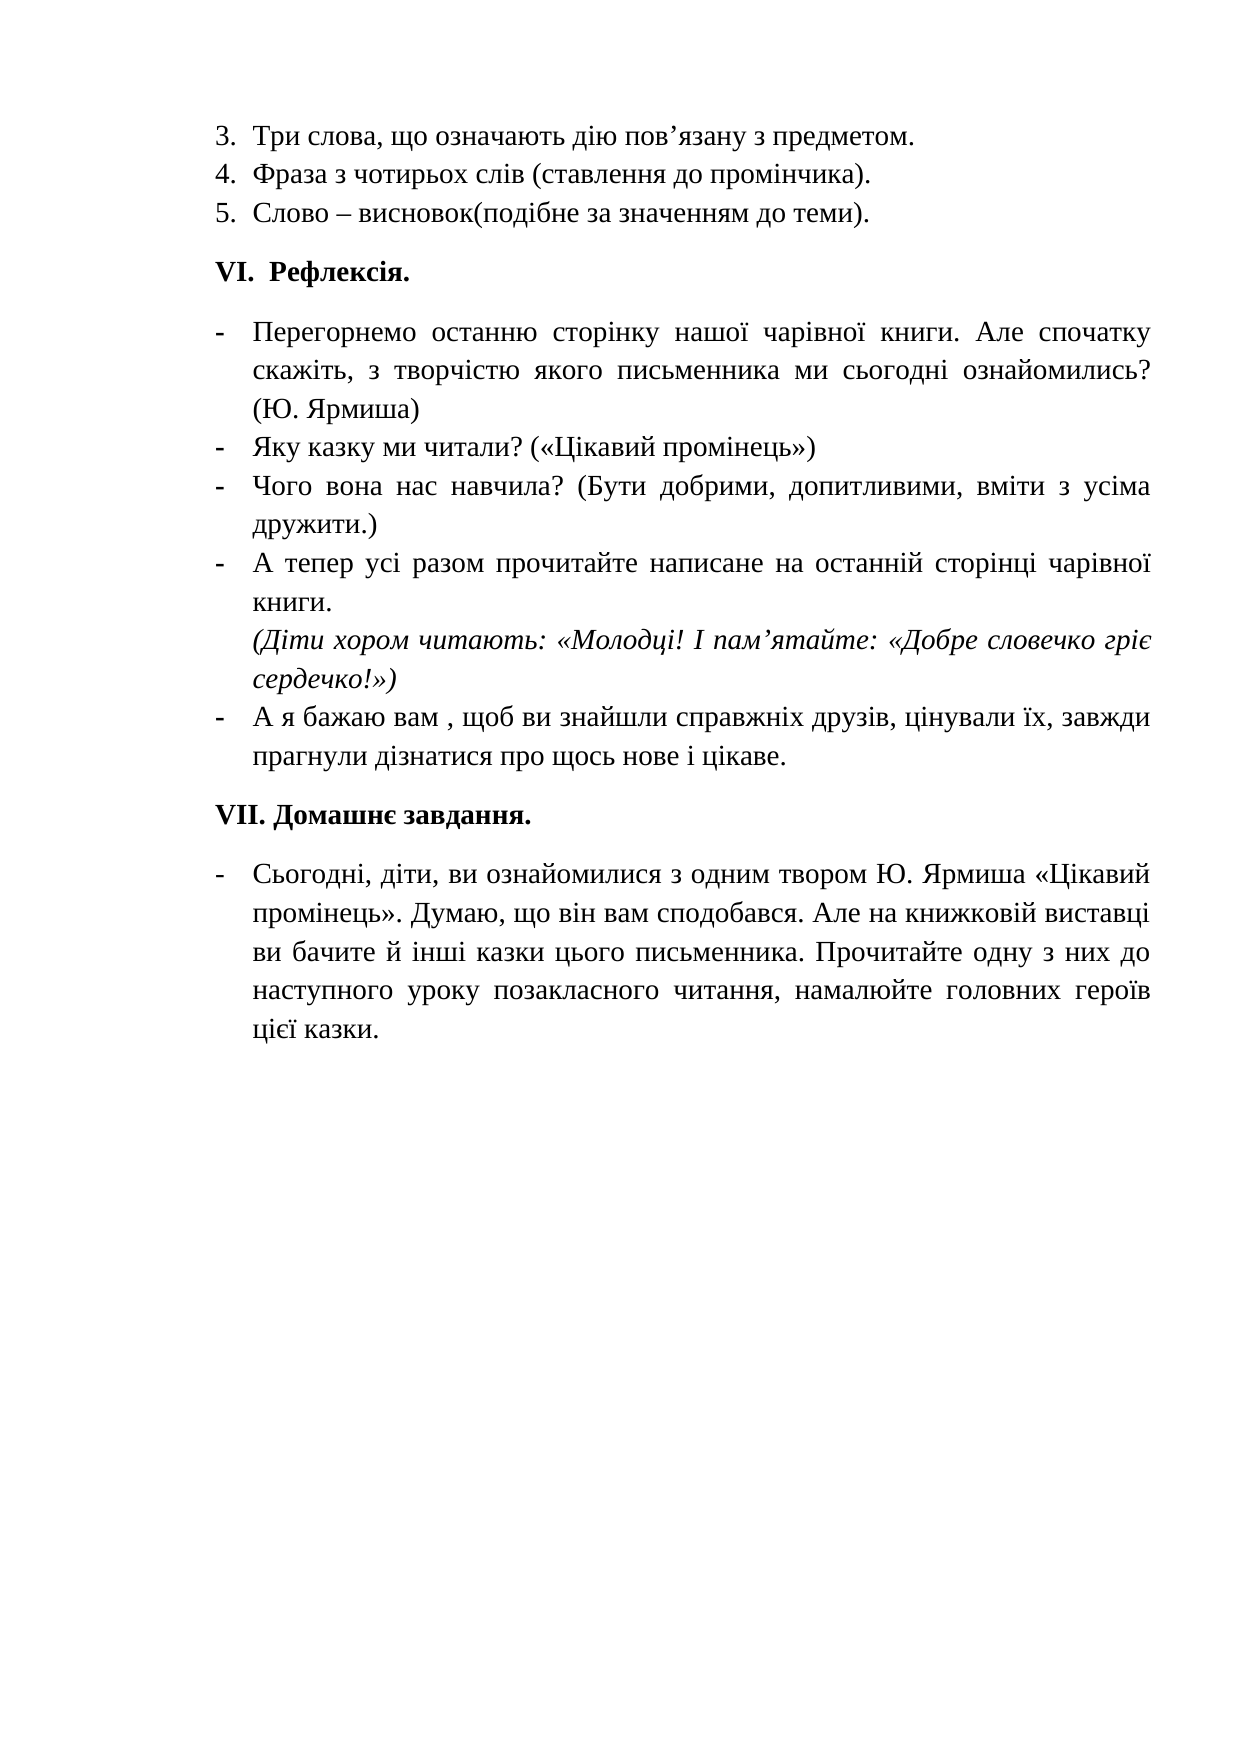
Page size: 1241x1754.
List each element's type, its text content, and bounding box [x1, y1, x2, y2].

text VІ. Рефлексія. [215, 254, 1152, 288]
list Слово – висновок(подібне за значенням до теми). [215, 195, 1152, 229]
list Фраза з чотирьох слів (ставлення до промінчика). [215, 157, 1152, 190]
list Яку казку ми читали? («Цікавий промінець») [215, 429, 1152, 463]
list А я бажаю вам , щоб ви знайшли справжніх друзів, цінували їх, завжди прагнули дізнатися про щось нове і цікаве. [215, 699, 1152, 771]
list Перегорнемо останню сторінку нашої чарівної книги. Але спочатку скажіть, з творчістю якого письменника ми сьогодні ознайомились? (Ю. Ярмиша) [215, 314, 1152, 424]
list Чого вона нас навчила? (Бути добрими, допитливими, вміти з усіма дружити.) [215, 468, 1152, 540]
list Сьогодні, діти, ви ознайомилися з одним твором Ю. Ярмиша «Цікавий промінець». Думаю, що він вам сподобався. Але на книжковій виставці ви бачите й інші казки цього письменника. Прочитайте одну з них до наступного уроку позакласного читання, намалюйте головних героїв цієї казки. [215, 857, 1152, 1044]
text VІІ. Домашнє завдання. [215, 797, 1152, 831]
list Три слова, що означають дію пов’язану з предметом. [215, 118, 1152, 152]
list (Діти хором читають: «Молодці! І пам’ятайте: «Добре словечко гріє сердечко!») [252, 622, 1152, 694]
list А тепер усі разом прочитайте написане на останній сторінці чарівної книги. [215, 545, 1152, 617]
